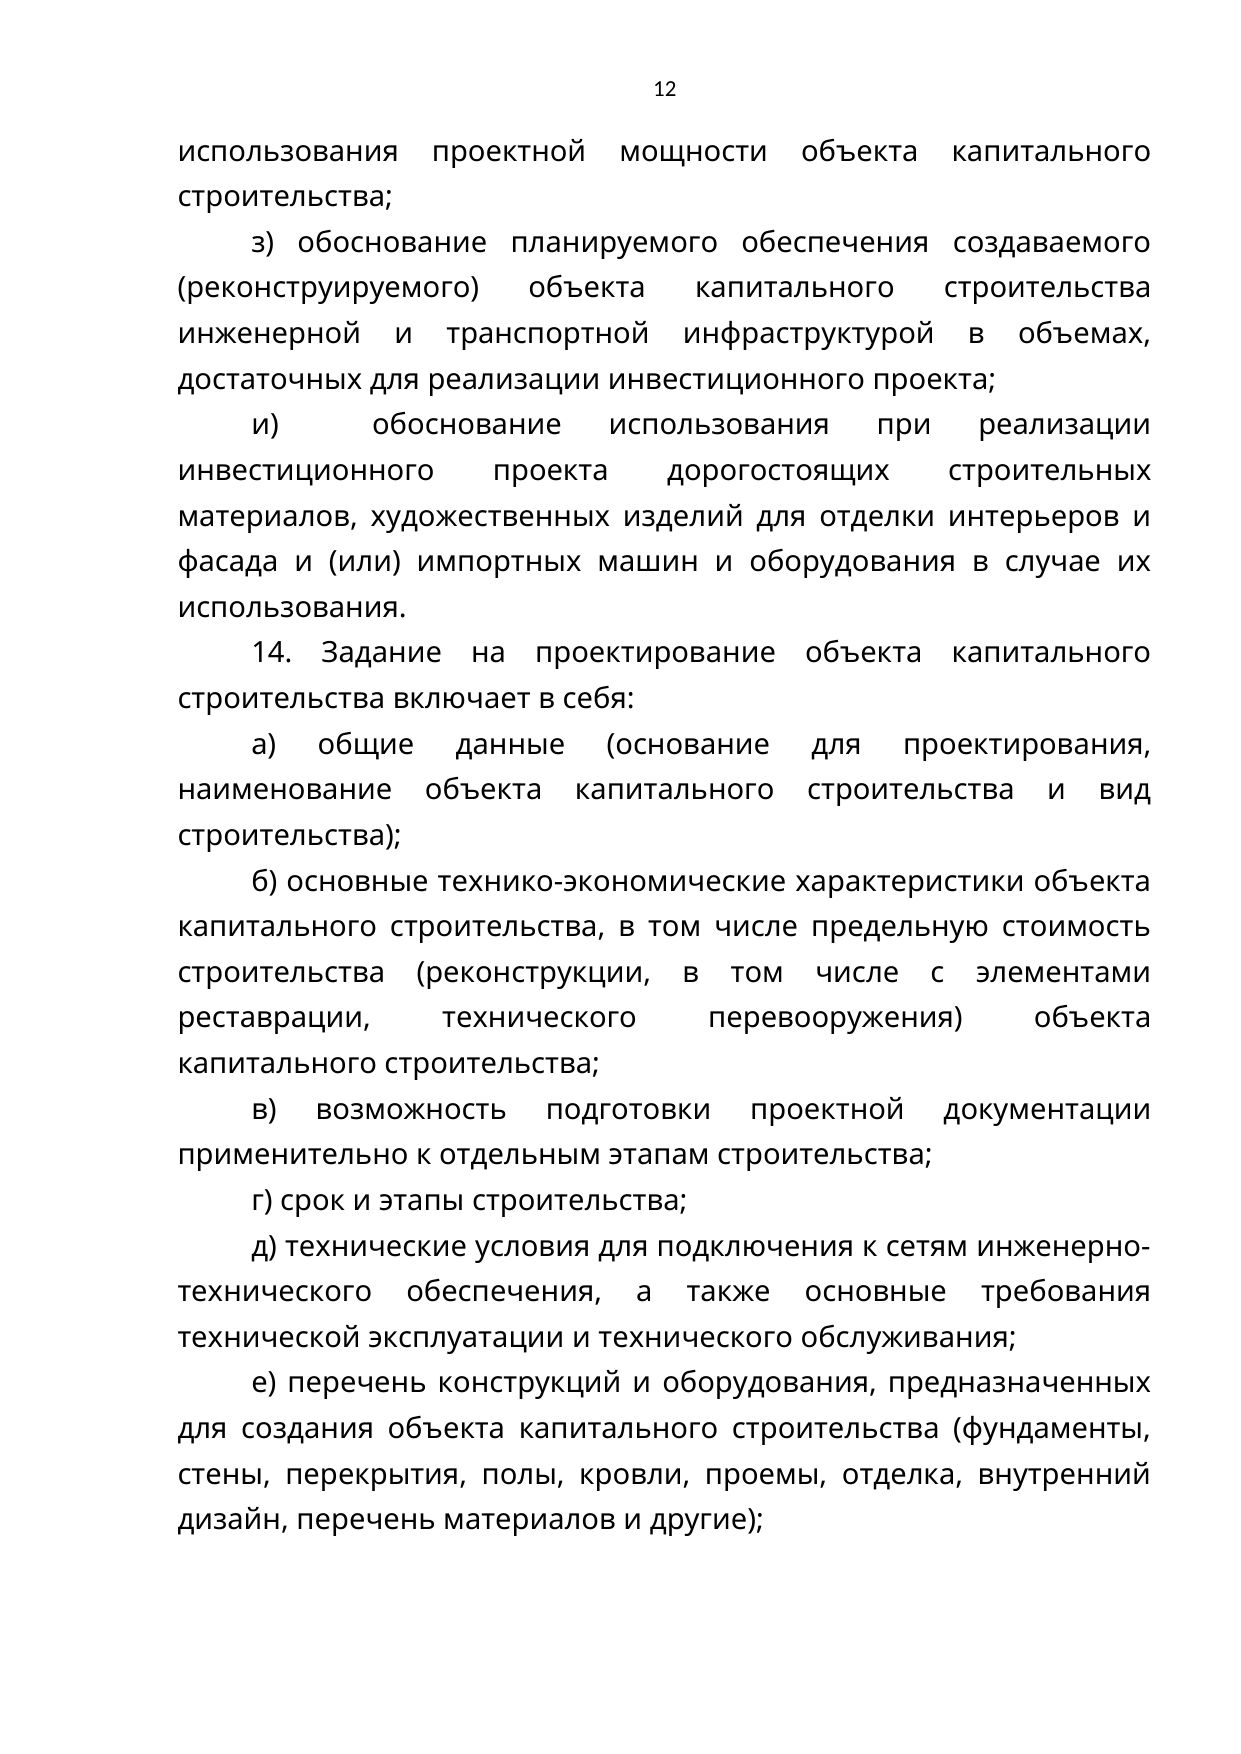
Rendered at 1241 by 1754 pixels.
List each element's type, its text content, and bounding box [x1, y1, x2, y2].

text д) технические условия для подключения к сетям инженерно- технического обеспечения, а также основные требования технической эксплуатации и технического обслуживания; [177, 1225, 1152, 1356]
text з) обоснование планируемого обеспечения создаваемого (реконструируемого) объекта капитального строительства инженерной и транспортной инфраструктурой в объемах, достаточных для реализации инвестиционного проекта; [177, 221, 1152, 398]
text а) общие данные (основание для проектирования, наименование объекта капитального строительства и вид строительства); [177, 723, 1152, 854]
text г) срок и этапы строительства; [177, 1179, 1152, 1219]
text 14. Задание на проектирование объекта капитального строительства включает в себя: [177, 632, 1152, 717]
text в) возможность подготовки проектной документации применительно к отдельным этапам строительства; [177, 1088, 1152, 1173]
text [177, 130, 1152, 215]
text и) обоснование использования при реализации инвестиционного проекта дорогостоящих строительных материалов, художественных изделий для отделки интерьеров и фасада и (или) импортных машин и оборудования в случае их использования. [177, 403, 1152, 626]
text б) основные технико-экономические характеристики объекта капитального строительства, в том числе предельную стоимость строительства (реконструкции, в том числе с элементами реставрации, технического перевооружения) объекта капитального строительства; [177, 860, 1152, 1082]
text е) перечень конструкций и оборудования, предназначенных для создания объекта капитального строительства (фундаменты, стены, перекрытия, полы, кровли, проемы, отделка, внутренний дизайн, перечень материалов и другие); [177, 1362, 1152, 1538]
